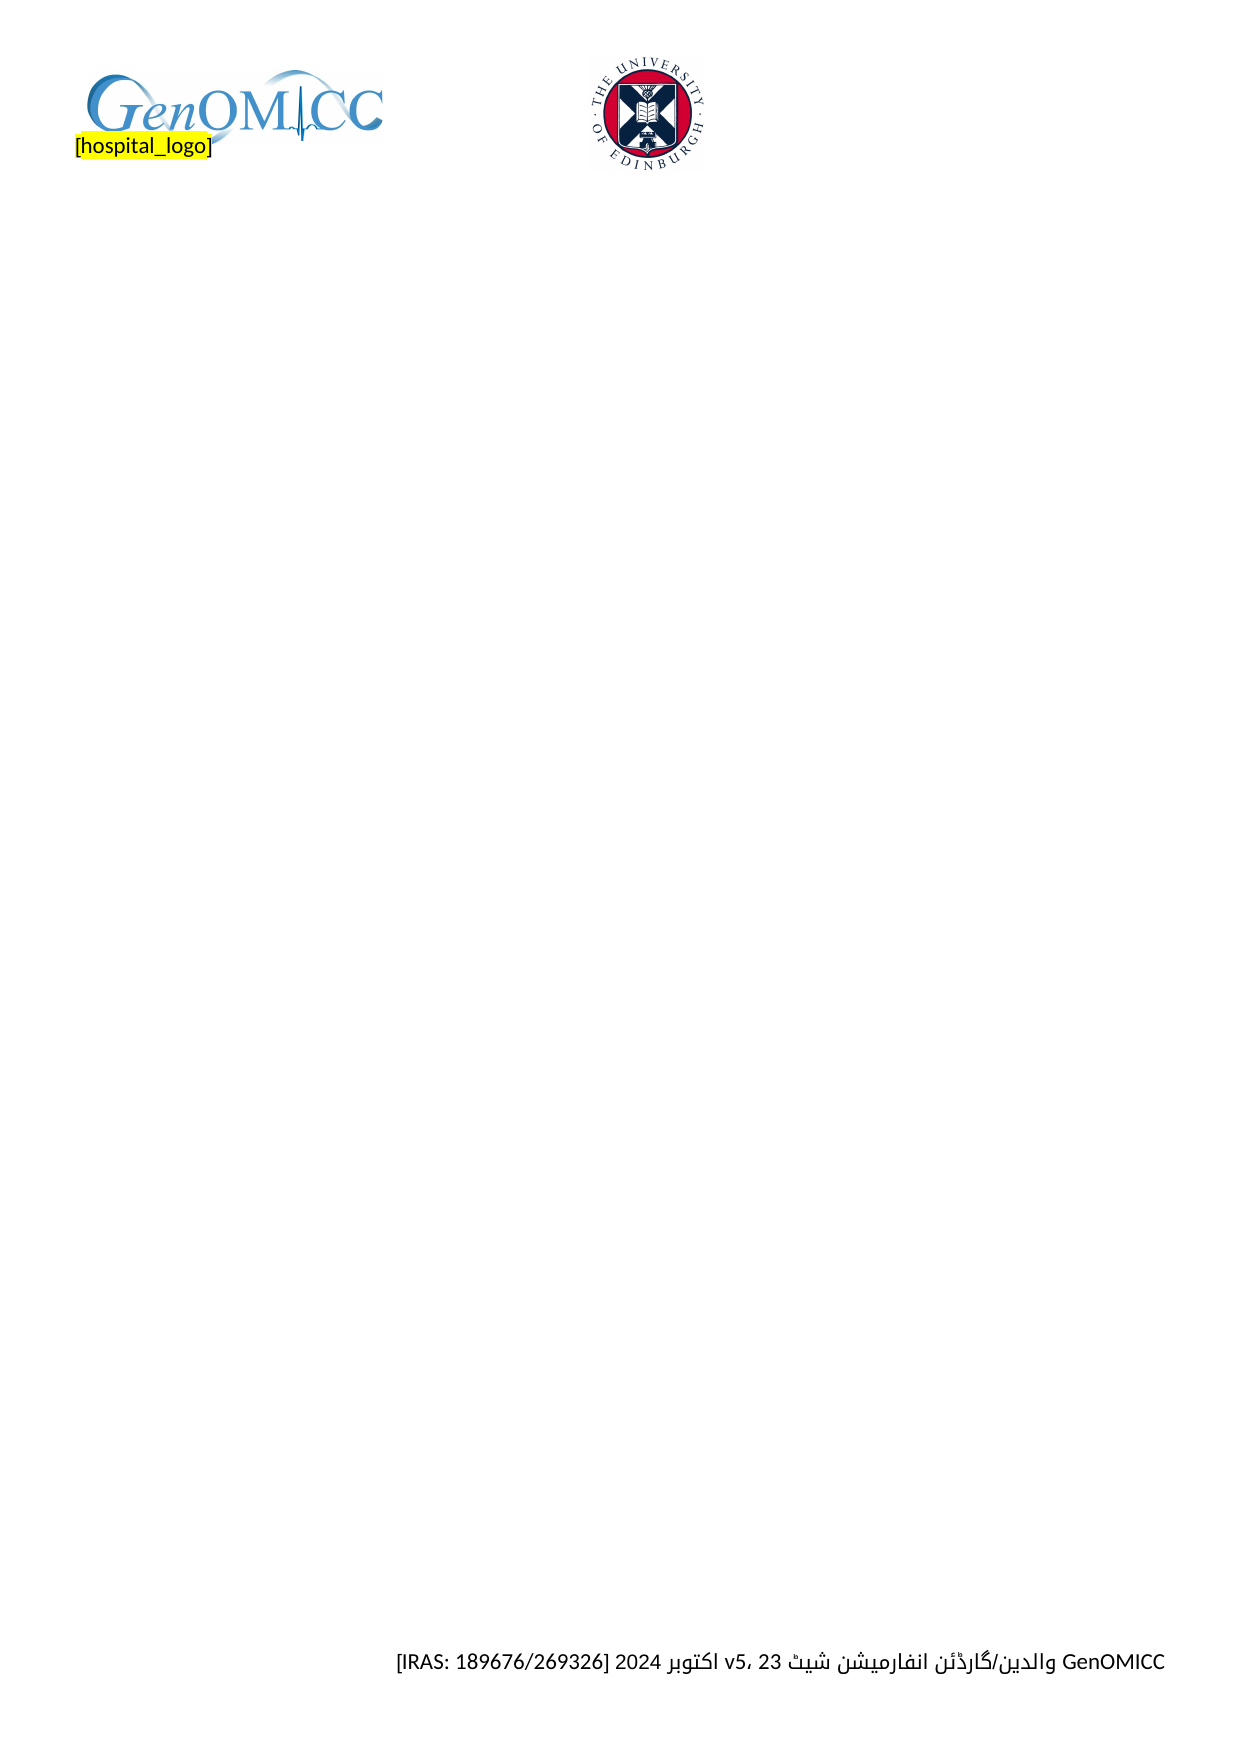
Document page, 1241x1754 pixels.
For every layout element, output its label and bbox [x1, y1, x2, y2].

picture [588, 55, 707, 172]
picture [87, 70, 383, 146]
